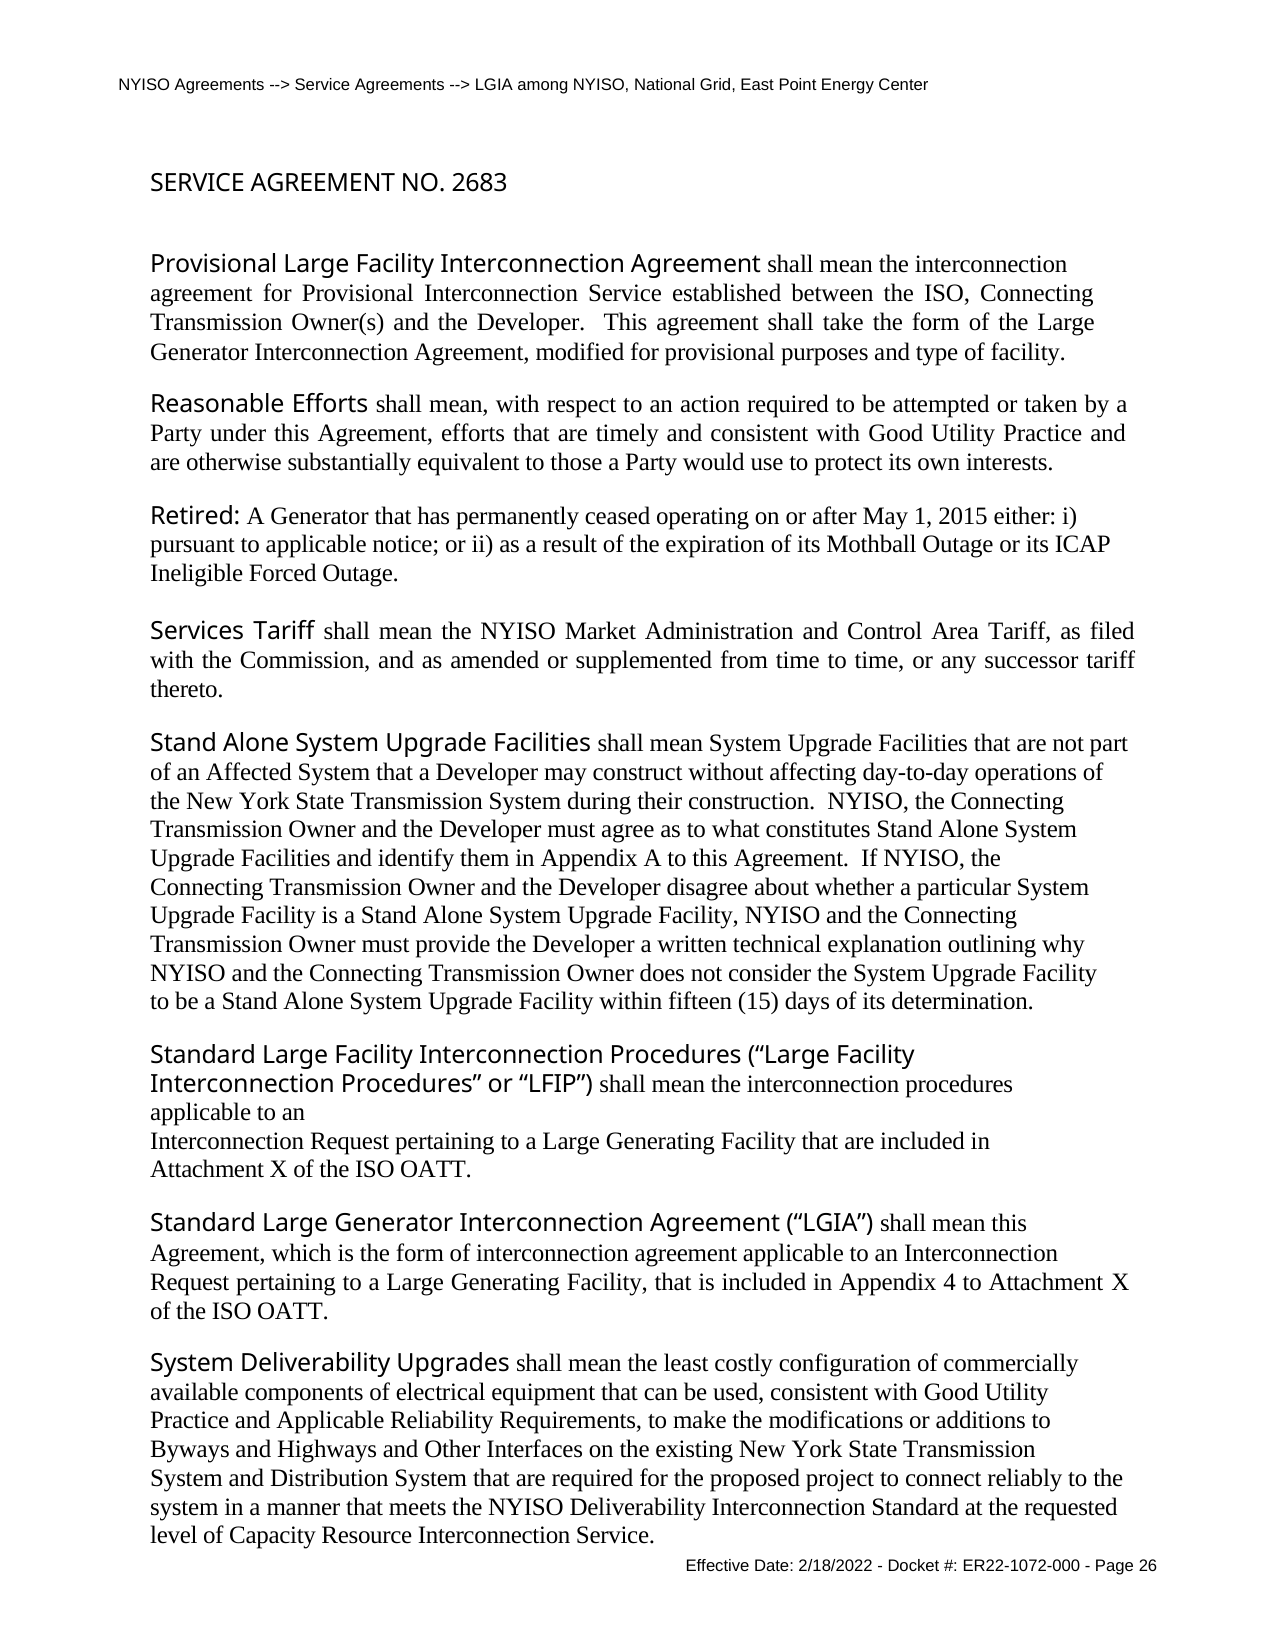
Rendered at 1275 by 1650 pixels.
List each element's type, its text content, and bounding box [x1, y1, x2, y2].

text Standard Large Generator Interconnection Agreement (“LGIA”) shall mean this [150, 1209, 1275, 1238]
text System Deliverability Upgrades shall mean the least costly configuration of commercially available components of electrical equipment that can be used, consistent with Good Utility Practice and Applicable Reliability Requirements, to make the modifications or additions to Byways and Highways and Other Interfaces on the existing New York State Transmission System and Distribution System that are required for the proposed project to connect reliably to the system in a manner that meets the NYISO Deliverability Interconnection Standard at the requested level of Capacity Resource Interconnection Service. [150, 1348, 1127, 1550]
text Reasonable Efforts shall mean, with respect to an action required to be attempted or taken by a Party under this Agreement, efforts that are timely and consistent with Good Utility Practice and are otherwise substantially equivalent to those a Party would use to protect its own interests. [150, 389, 1136, 476]
text Services Tariff shall mean the NYISO Market Administration and Control Area Tariff, as filed with the Commission, and as amended or supplemented from time to time, or any successor tariff thereto. [150, 616, 1144, 703]
text Stand Alone System Upgrade Facilities shall mean System Upgrade Facilities that are not part of an Affected System that a Developer may construct without affecting day-to-day operations of the New York State Transmission System during their construction. NYISO, the Connecting Transmission Owner and the Developer must agree as to what constitutes Stand Alone System Upgrade Facilities and identify them in Appendix A to this Agreement. If NYISO, the Connecting Transmission Owner and the Developer disagree about whether a particular System Upgrade Facility is a Stand Alone System Upgrade Facility, NYISO and the Connecting Transmission Owner must provide the Developer a written technical explanation outlining why NYISO and the Connecting Transmission Owner does not consider the System Upgrade Facility to be a Stand Alone System Upgrade Facility within fifteen (15) days of its determination. [150, 729, 1143, 1015]
text SERVICE AGREEMENT NO. 2683 [150, 168, 1275, 197]
text Request pertaining to a Large Generating Facility, that is included in Appendix 4 to Attachment X of the ISO OATT. [150, 1267, 1129, 1325]
text Agreement, which is the form of interconnection agreement applicable to an Interconnection [150, 1238, 1275, 1267]
text agreement for Provisional Interconnection Service established between the ISO, Connecting Transmission Owner(s) and the Developer. This agreement shall take the form of the Large Generator Interconnection Agreement, modified for provisional purposes and type of facility. [150, 278, 1104, 366]
text Standard Large Facility Interconnection Procedures (“Large Facility Interconnection Procedures” or “LFIP”) shall mean the interconnection procedures applicable to an Interconnection Request pertaining to a Large Generating Facility that are included in Attachment X of the ISO OATT. [150, 1041, 1083, 1183]
text Retired: A Generator that has permanently ceased operating on or after May 1, 2015 either: i) pursuant to applicable notice; or ii) as a result of the expiration of its Mothball Outage or its ICAP Ineligible Forced Outage. [150, 502, 1113, 587]
text Provisional Large Facility Interconnection Agreement shall mean the interconnection [150, 249, 1275, 278]
